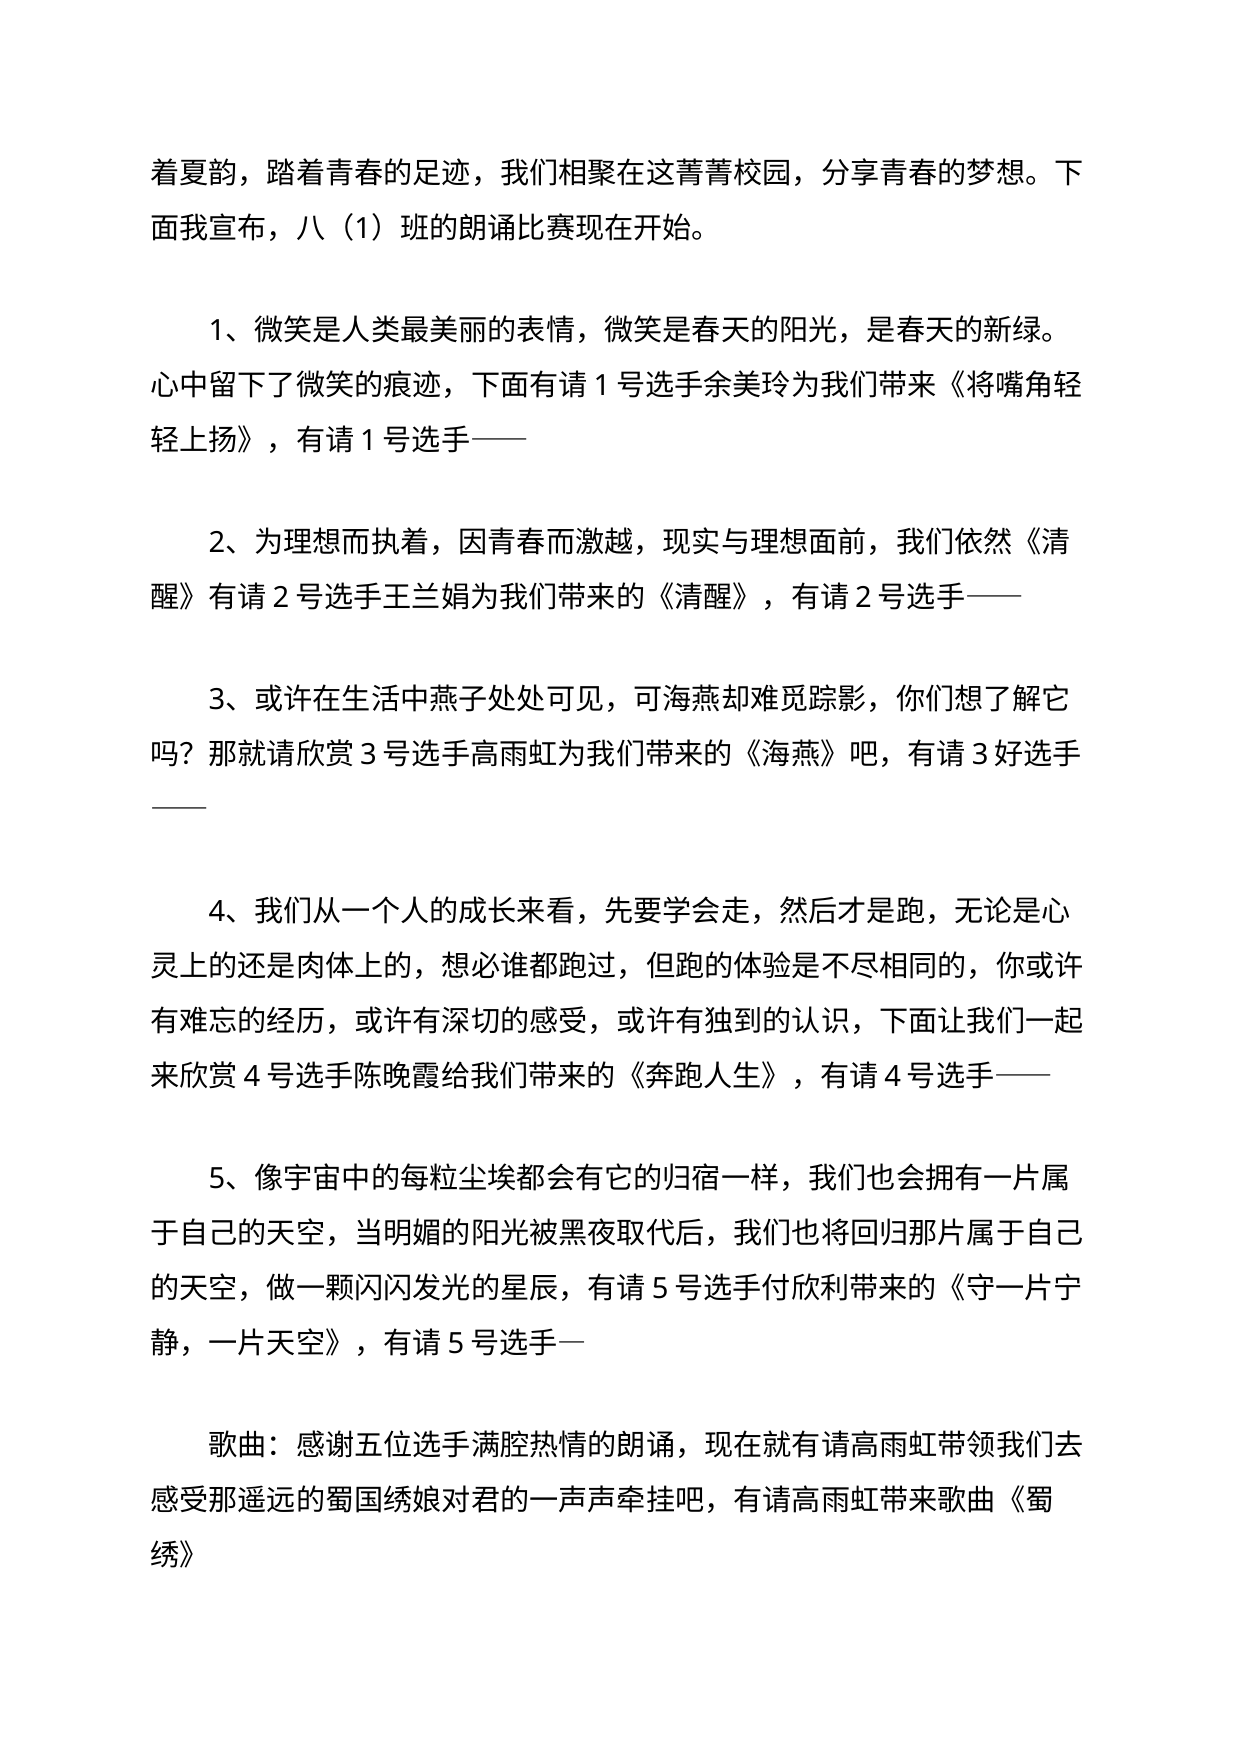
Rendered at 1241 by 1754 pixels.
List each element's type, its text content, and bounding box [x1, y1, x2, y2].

text 歌曲：感谢五位选手满腔热情的朗诵，现在就有请高雨虹带领我们去感受那遥远的蜀国绣娘对君的一声声牵挂吧，有请高雨虹带来歌曲《蜀绣》 [150, 1421, 1090, 1573]
text 2、为理想而执着，因青春而激越，现实与理想面前，我们依然《清醒》有请2号选手王兰娟为我们带来的《清醒》，有请2号选手—— [150, 519, 1090, 616]
text 1、微笑是人类最美丽的表情，微笑是春天的阳光，是春天的新绿。心中留下了微笑的痕迹，下面有请1号选手余美玲为我们带来《将嘴角轻轻上扬》，有请1号选手—— [150, 307, 1090, 459]
text 5、像宇宙中的每粒尘埃都会有它的归宿一样，我们也会拥有一片属于自己的天空，当明媚的阳光被黑夜取代后，我们也将回归那片属于自己的天空，做一颗闪闪发光的星辰，有请5号选手付欣利带来的《守一片宁静，一片天空》，有请5号选手— [150, 1154, 1090, 1362]
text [150, 150, 1090, 247]
text 3、或许在生活中燕子处处可见，可海燕却难觅踪影，你们想了解它吗？那就请欣赏3号选手高雨虹为我们带来的《海燕》吧，有请3好选手—— [150, 676, 1090, 828]
text 4、我们从一个人的成长来看，先要学会走，然后才是跑，无论是心灵上的还是肉体上的，想必谁都跑过，但跑的体验是不尽相同的，你或许有难忘的经历，或许有深切的感受，或许有独到的认识，下面让我们一起来欣赏4号选手陈晚霞给我们带来的《奔跑人生》，有请4号选手—— [150, 888, 1090, 1095]
